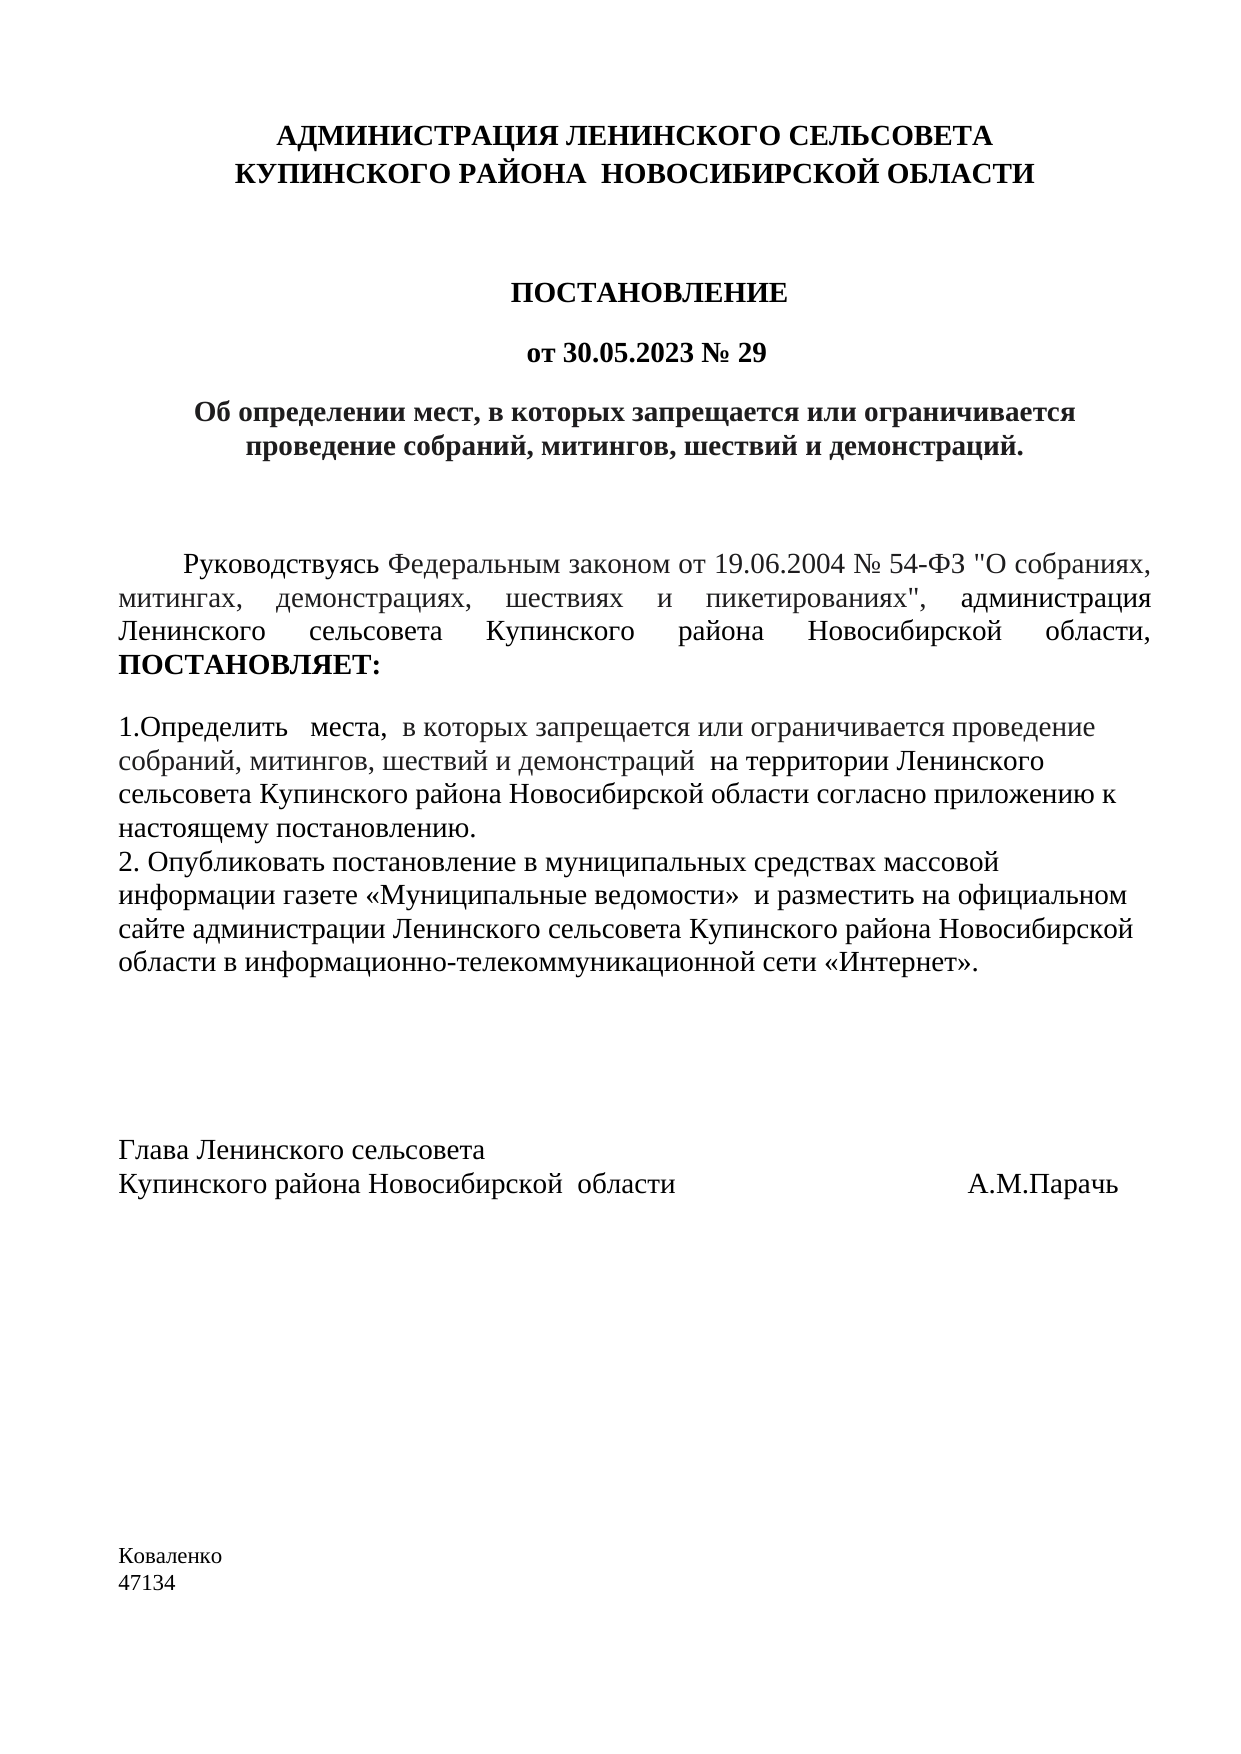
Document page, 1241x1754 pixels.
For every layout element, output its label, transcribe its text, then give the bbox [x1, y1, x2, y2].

text ПОСТАНОВЛЕНИЕ [118, 275, 1152, 309]
text 1.Определить места, в которых запрещается или ограничивается проведение собраний, митингов, шествий и демонстраций на территории Ленинского сельсовета Купинского района Новосибирской области согласно приложению к настоящему постановлению. 2. Опубликовать постановление в муниципальных средствах массовой информации газете «Муниципальные ведомости» и разместить на официальном сайте администрации Ленинского сельсовета Купинского района Новосибирской области в информационно-телекоммуникационной сети «Интернет». [118, 709, 1152, 978]
text Глава Ленинского сельсовета Купинского района Новосибирской области А.М.Парачь [118, 1132, 1152, 1199]
text Об определении мест, в которых запрещается или ограничивается проведение собраний, митингов, шествий и демонстраций. [118, 394, 1152, 461]
text Коваленко 47134 [118, 1542, 1152, 1595]
text АДМИНИСТРАЦИЯ ЛЕНИНСКОГО СЕЛЬСОВЕТА КУПИНСКОГО РАЙОНА НОВОСИБИРСКОЙ ОБЛАСТИ [118, 118, 1152, 190]
text от 30.05.2023 № 29 [118, 335, 1152, 368]
text Руководствуясь Федеральным законом от 19.06.2004 № 54-ФЗ "О собраниях, митингах, демонстрациях, шествиях и пикетированиях", администрация Ленинского сельсовета Купинского района Новосибирской области, ПОСТАНОВЛЯЕТ: [118, 546, 1152, 680]
